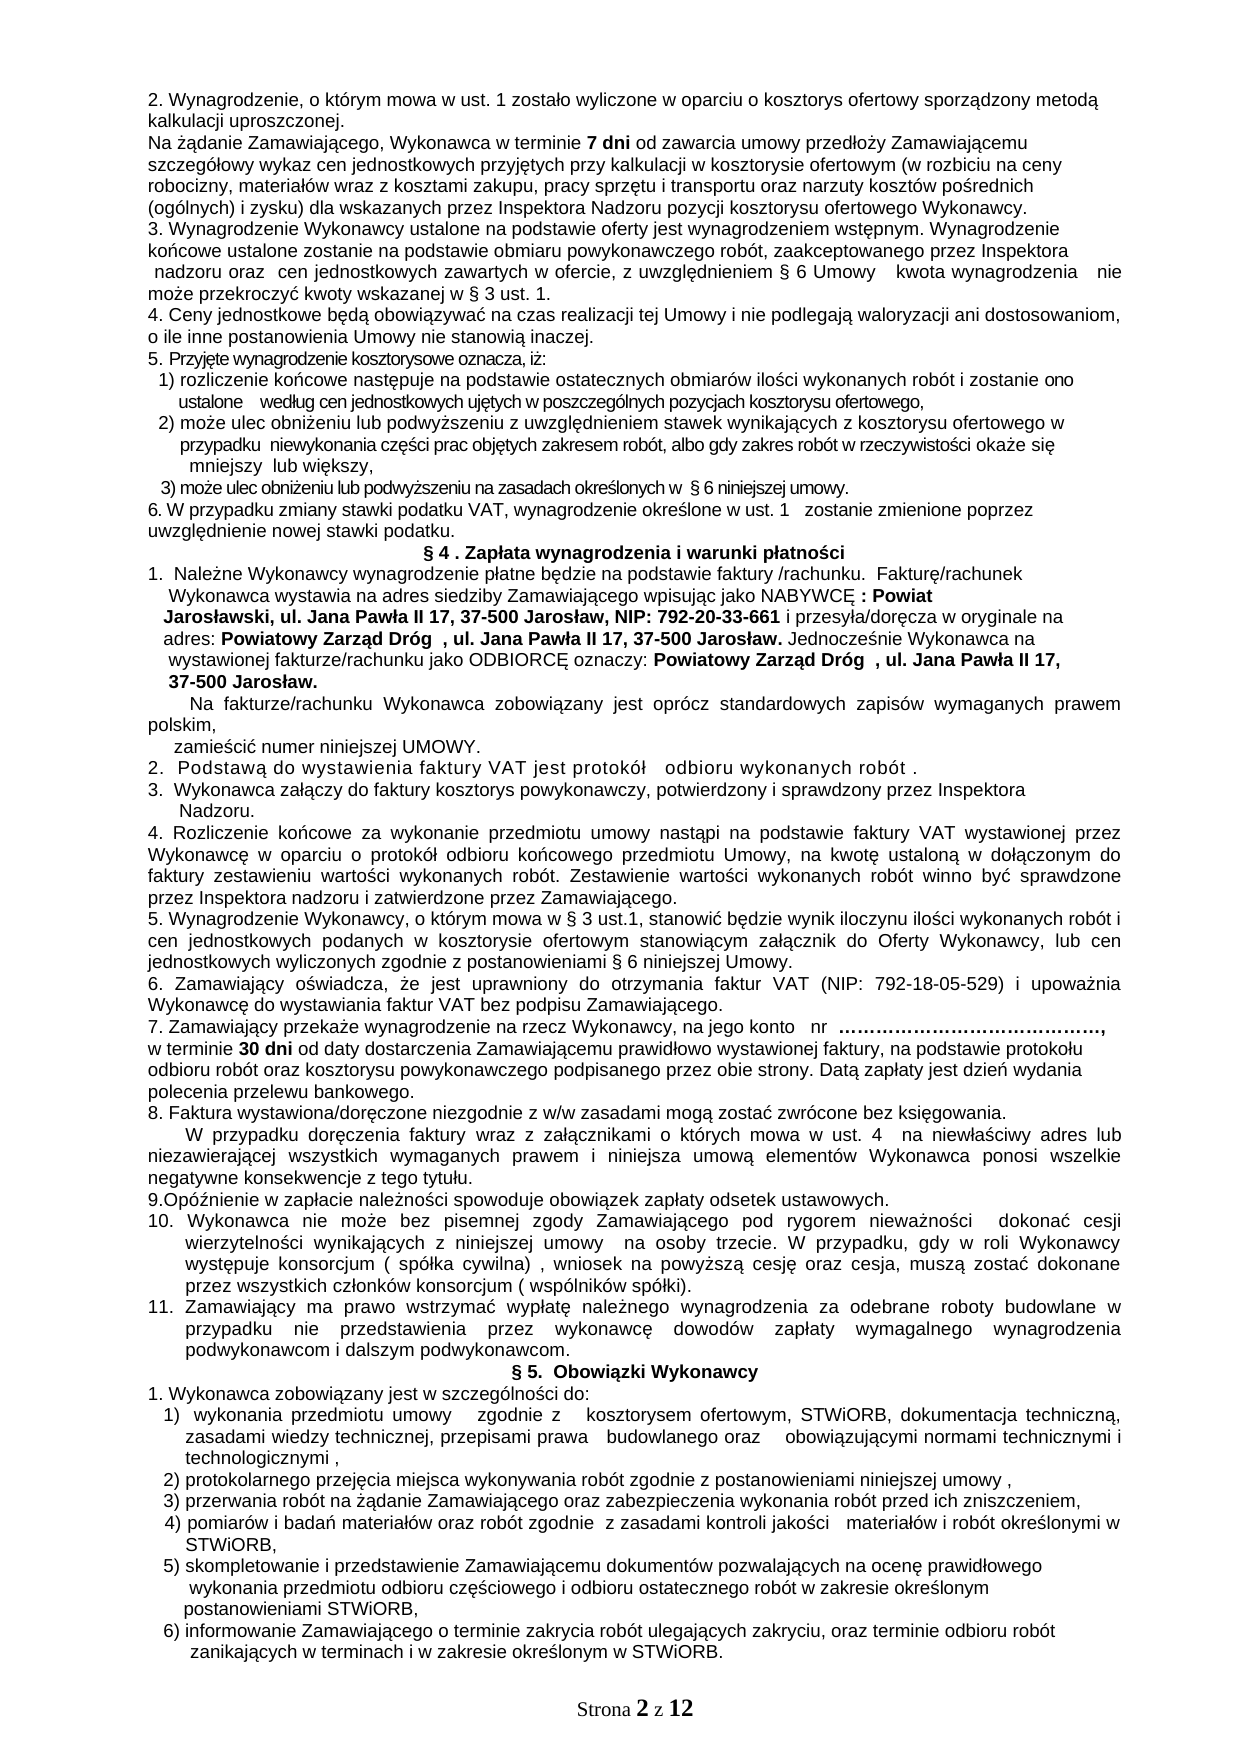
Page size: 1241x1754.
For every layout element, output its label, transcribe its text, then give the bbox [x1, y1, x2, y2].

text 2) może ulec obniżeniu lub podwyższeniu z uwzględnieniem stawek wynikających z kosztorysu ofertowego w [148, 412, 1122, 434]
text 11. Zamawiający ma prawo wstrzymać wypłatę należnego wynagrodzenia za odebrane roboty budowlane w przypadku nie przedstawienia przez wykonawcę dowodów zapłaty wymagalnego wynagrodzenia podwykonawcom i dalszym podwykonawcom. [148, 1296, 1122, 1361]
text 1) wykonania przedmiotu umowy zgodnie z kosztorysem ofertowym, STWiORB, dokumentacja techniczną, zasadami wiedzy technicznej, przepisami prawa budowlanego oraz obowiązującymi normami technicznymi i technologicznymi , [148, 1404, 1122, 1469]
text Nadzoru. [148, 800, 1122, 822]
text 1. Wykonawca zobowiązany jest w szczególności do: [148, 1382, 1122, 1404]
text zanikających w terminach i w zakresie określonym w STWiORB. [148, 1641, 1122, 1663]
text ustalone według cen jednostkowych ujętych w poszczególnych pozycjach kosztorysu ofertowego, [148, 391, 1122, 412]
text mniejszy lub większy, [148, 455, 1122, 477]
text postanowieniami STWiORB, [148, 1598, 1122, 1619]
text 3) przerwania robót na żądanie Zamawiającego oraz zabezpieczenia wykonania robót przed ich zniszczeniem, [148, 1490, 1122, 1512]
text Wykonawca wystawia na adres siedziby Zamawiającego wpisując jako NABYWCĘ : Powiat [148, 584, 1122, 606]
text 1. Należne Wykonawcy wynagrodzenie płatne będzie na podstawie faktury /rachunku. Fakturę/rachunek [148, 563, 1122, 584]
text 8. Faktura wystawiona/doręczone niezgodnie z w/w zasadami mogą zostać zwrócone bez księgowania. [148, 1102, 1122, 1124]
text 7. Zamawiający przekaże wynagrodzenie na rzecz Wykonawcy, na jego konto nr ……………………………………, w terminie 30 dni od daty dostarczenia Zamawiającemu prawidłowo wystawionej faktury, na podstawie protokołu odbioru robót oraz kosztorysu powykonawczego podpisanego przez obie strony. Datą zapłaty jest dzień wydania polecenia przelewu bankowego. [148, 1016, 1122, 1102]
text 37-500 Jarosław. [148, 671, 1122, 692]
text 5. Przyjęte wynagrodzenie kosztorysowe oznacza, iż: [148, 347, 1122, 369]
text 2. Podstawą do wystawienia faktury VAT jest protokół odbioru wykonanych robót . [148, 757, 1122, 779]
text 5. Wynagrodzenie Wykonawcy, o którym mowa w § 3 ust.1, stanowić będzie wynik iloczynu ilości wykonanych robót i cen jednostkowych podanych w kosztorysie ofertowym stanowiącym załącznik do Oferty Wykonawcy, lub cen jednostkowych wyliczonych zgodnie z postanowieniami § 6 niniejszej Umowy. [148, 908, 1122, 973]
text 9.Opóźnienie w zapłacie należności spowoduje obowiązek zapłaty odsetek ustawowych. [148, 1188, 1122, 1210]
text § 4 . Zapłata wynagrodzenia i warunki płatności [149, 541, 1119, 563]
text W przypadku doręczenia faktury wraz z załącznikami o których mowa w ust. 4 na niewłaściwy adres lub niezawierającej wszystkich wymaganych prawem i niniejsza umową elementów Wykonawca ponosi wszelkie negatywne konsekwencje z tego tytułu. [148, 1124, 1122, 1188]
text końcowe ustalone zostanie na podstawie obmiaru powykonawczego robót, zaakceptowanego przez Inspektora [148, 239, 1122, 261]
text zamieścić numer niniejszej UMOWY. [148, 736, 1122, 757]
text Jarosławski, ul. Jana Pawła II 17, 37-500 Jarosław, NIP: 792-20-33-661 i przesyła/doręcza w oryginale na [148, 606, 1122, 628]
text 4) pomiarów i badań materiałów oraz robót zgodnie z zasadami kontroli jakości materiałów i robót określonymi w STWiORB, [148, 1512, 1122, 1555]
text 6) informowanie Zamawiającego o terminie zakrycia robót ulegających zakryciu, oraz terminie odbioru robót [148, 1619, 1122, 1641]
text wykonania przedmiotu odbioru częściowego i odbioru ostatecznego robót w zakresie określonym [148, 1576, 1122, 1598]
text 10. Wykonawca nie może bez pisemnej zgody Zamawiającego pod rygorem nieważności dokonać cesji wierzytelności wynikających z niniejszej umowy na osoby trzecie. W przypadku, gdy w roli Wykonawcy występuje konsorcjum ( spółka cywilna) , wniosek na powyższą cesję oraz cesja, muszą zostać dokonane przez wszystkich członków konsorcjum ( wspólników spółki). [148, 1210, 1122, 1296]
text 6. Zamawiający oświadcza, że jest uprawniony do otrzymania faktur VAT (NIP: 792-18-05-529) i upoważnia Wykonawcę do wystawiania faktur VAT bez podpisu Zamawiającego. [148, 973, 1122, 1016]
text nadzoru oraz cen jednostkowych zawartych w ofercie, z uwzględnieniem § 6 Umowy kwota wynagrodzenia nie może przekroczyć kwoty wskazanej w § 3 ust. 1. [148, 261, 1122, 304]
text 3. Wykonawca załączy do faktury kosztorys powykonawczy, potwierdzony i sprawdzony przez Inspektora [148, 779, 1122, 800]
text § 5. Obowiązki Wykonawcy [148, 1361, 1122, 1382]
text 2. Wynagrodzenie, o którym mowa w ust. 1 zostało wyliczone w oparciu o kosztorys ofertowy sporządzony metodą kalkulacji uproszczonej. [148, 89, 1122, 132]
text wystawionej fakturze/rachunku jako ODBIORCĘ oznaczy: Powiatowy Zarząd Dróg , ul. Jana Pawła II 17, [148, 649, 1122, 671]
text Na żądanie Zamawiającego, Wykonawca w terminie 7 dni od zawarcia umowy przedłoży Zamawiającemu szczegółowy wykaz cen jednostkowych przyjętych przy kalkulacji w kosztorysie ofertowym (w rozbiciu na ceny robocizny, materiałów wraz z kosztami zakupu, pracy sprzętu i transportu oraz narzuty kosztów pośrednich (ogólnych) i zysku) dla wskazanych przez Inspektora Nadzoru pozycji kosztorysu ofertowego Wykonawcy. [148, 132, 1122, 218]
text 3. Wynagrodzenie Wykonawcy ustalone na podstawie oferty jest wynagrodzeniem wstępnym. Wynagrodzenie [148, 218, 1122, 239]
text 4. Rozliczenie końcowe za wykonanie przedmiotu umowy nastąpi na podstawie faktury VAT wystawionej przez Wykonawcę w oparciu o protokół odbioru końcowego przedmiotu Umowy, na kwotę ustaloną w dołączonym do faktury zestawieniu wartości wykonanych robót. Zestawienie wartości wykonanych robót winno być sprawdzone przez Inspektora nadzoru i zatwierdzone przez Zamawiającego. [148, 822, 1122, 908]
text adres: Powiatowy Zarząd Dróg , ul. Jana Pawła II 17, 37-500 Jarosław. Jednocześnie Wykonawca na [148, 628, 1122, 649]
text 6. W przypadku zmiany stawki podatku VAT, wynagrodzenie określone w ust. 1 zostanie zmienione poprzez uwzględnienie nowej stawki podatku. [148, 498, 1122, 541]
text przypadku niewykonania części prac objętych zakresem robót, albo gdy zakres robót w rzeczywistości okaże się [148, 434, 1122, 455]
text Na fakturze/rachunku Wykonawca zobowiązany jest oprócz standardowych zapisów wymaganych prawem polskim, [148, 692, 1122, 736]
text 3) może ulec obniżeniu lub podwyższeniu na zasadach określonych w § 6 niniejszej umowy. [148, 477, 1122, 498]
text 5) skompletowanie i przedstawienie Zamawiającemu dokumentów pozwalających na ocenę prawidłowego [148, 1555, 1122, 1576]
text 1) rozliczenie końcowe następuje na podstawie ostatecznych obmiarów ilości wykonanych robót i zostanie ono [148, 369, 1122, 391]
text 2) protokolarnego przejęcia miejsca wykonywania robót zgodnie z postanowieniami niniejszej umowy , [148, 1469, 1122, 1490]
text 4. Ceny jednostkowe będą obowiązywać na czas realizacji tej Umowy i nie podlegają waloryzacji ani dostosowaniom, o ile inne postanowienia Umowy nie stanowią inaczej. [148, 304, 1122, 347]
